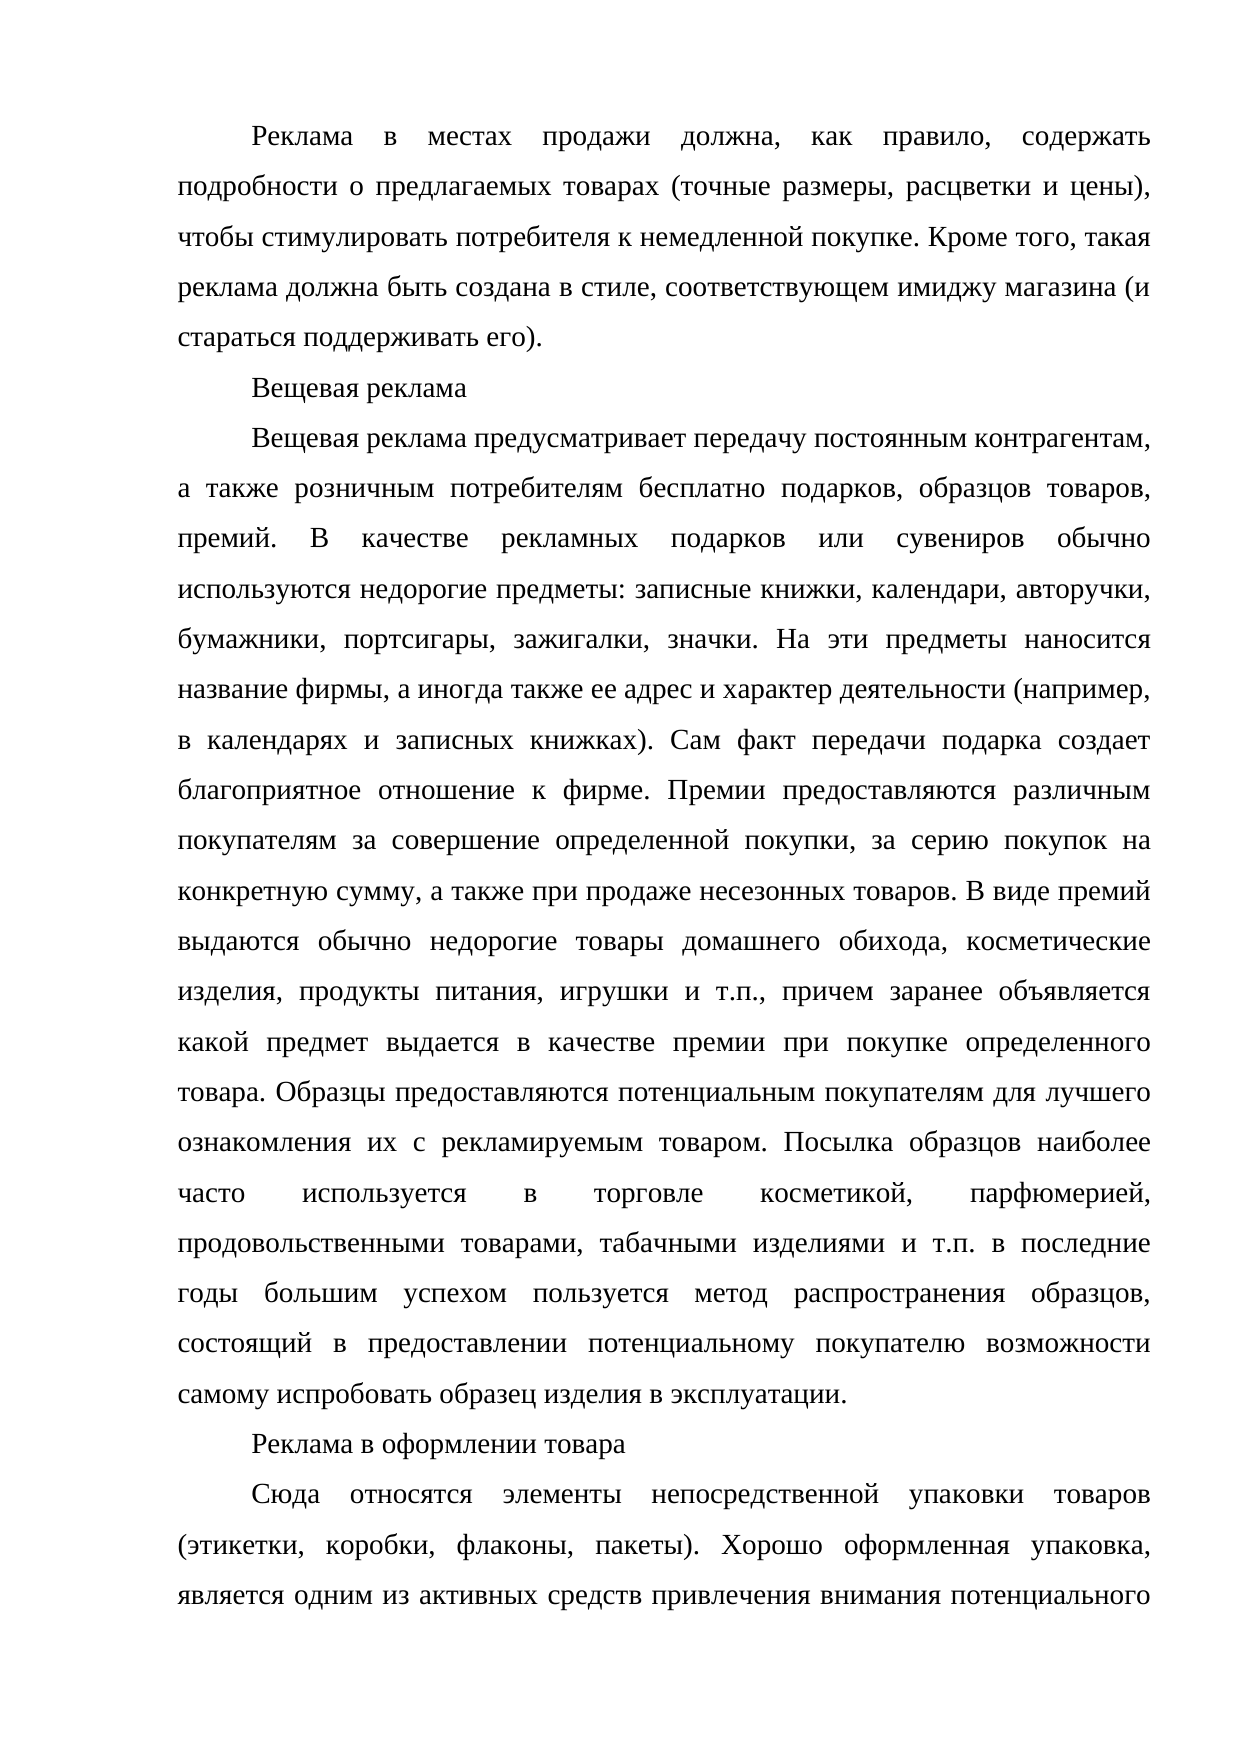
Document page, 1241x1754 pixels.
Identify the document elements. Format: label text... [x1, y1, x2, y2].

text Реклама в оформлении товара [177, 1426, 1152, 1460]
text Вещевая реклама предусматривает передачу постоянным контрагентам, а также розничным потребителям бесплатно подарков, образцов товаров, премий. В качестве рекламных подарков или сувениров обычно используются недорогие предметы: записные книжки, календари, авторучки, бумажники, портсигары, зажигалки, значки. На эти предметы наносится название фирмы, а иногда также ее адрес и характер деятельности (например, в календарях и записных книжках). Сам факт передачи подарка создает благоприятное отношение к фирме. Премии предоставляются различным покупателям за совершение определенной покупки, за серию покупок на конкретную сумму, а также при продаже несезонных товаров. В виде премий выдаются обычно недорогие товары домашнего обихода, косметические изделия, продукты питания, игрушки и т.п., причем заранее объявляется какой предмет выдается в качестве премии при покупке определенного товара. Образцы предоставляются потенциальным покупателям для лучшего ознакомления их с рекламируемым товаром. Посылка образцов наиболее часто используется в торговле косметикой, парфюмерией, продовольственными товарами, табачными изделиями и т.п. в последние годы большим успехом пользуется метод распространения образцов, состоящий в предоставлении потенциальному покупателю возможности самому испробовать образец изделия в эксплуатации. [177, 420, 1152, 1409]
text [177, 1477, 1152, 1611]
text Вещевая реклама [177, 370, 1152, 403]
text Реклама в местах продажи должна, как правило, содержать подробности о предлагаемых товарах (точные размеры, расцветки и цены), чтобы стимулировать потребителя к немедленной покупке. Кроме того, такая реклама должна быть создана в стиле, соответствующем имиджу магазина (и стараться поддерживать его). [177, 118, 1152, 353]
